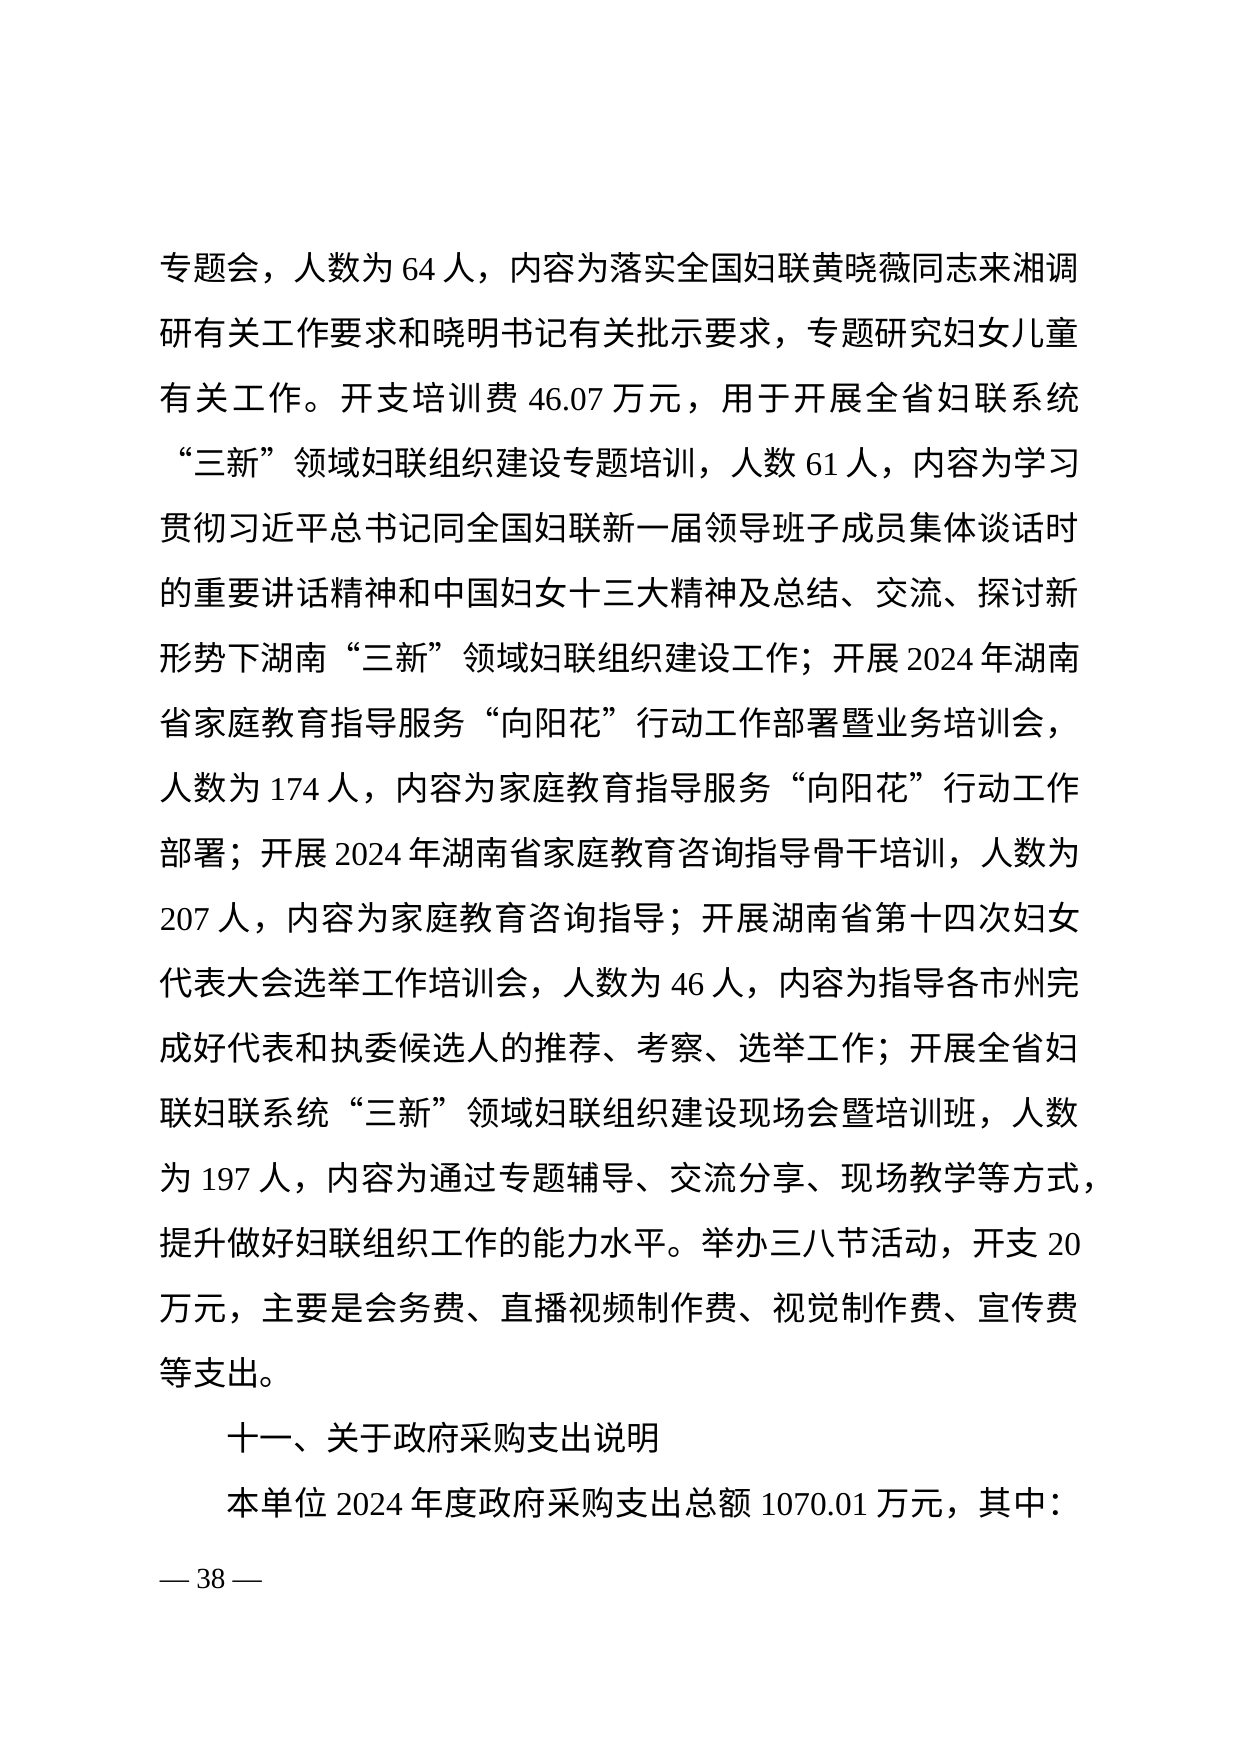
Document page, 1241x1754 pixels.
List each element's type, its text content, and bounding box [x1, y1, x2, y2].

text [159, 233, 1081, 1403]
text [159, 1468, 1081, 1533]
text 十一、关于政府采购支出说明 [159, 1403, 1081, 1468]
